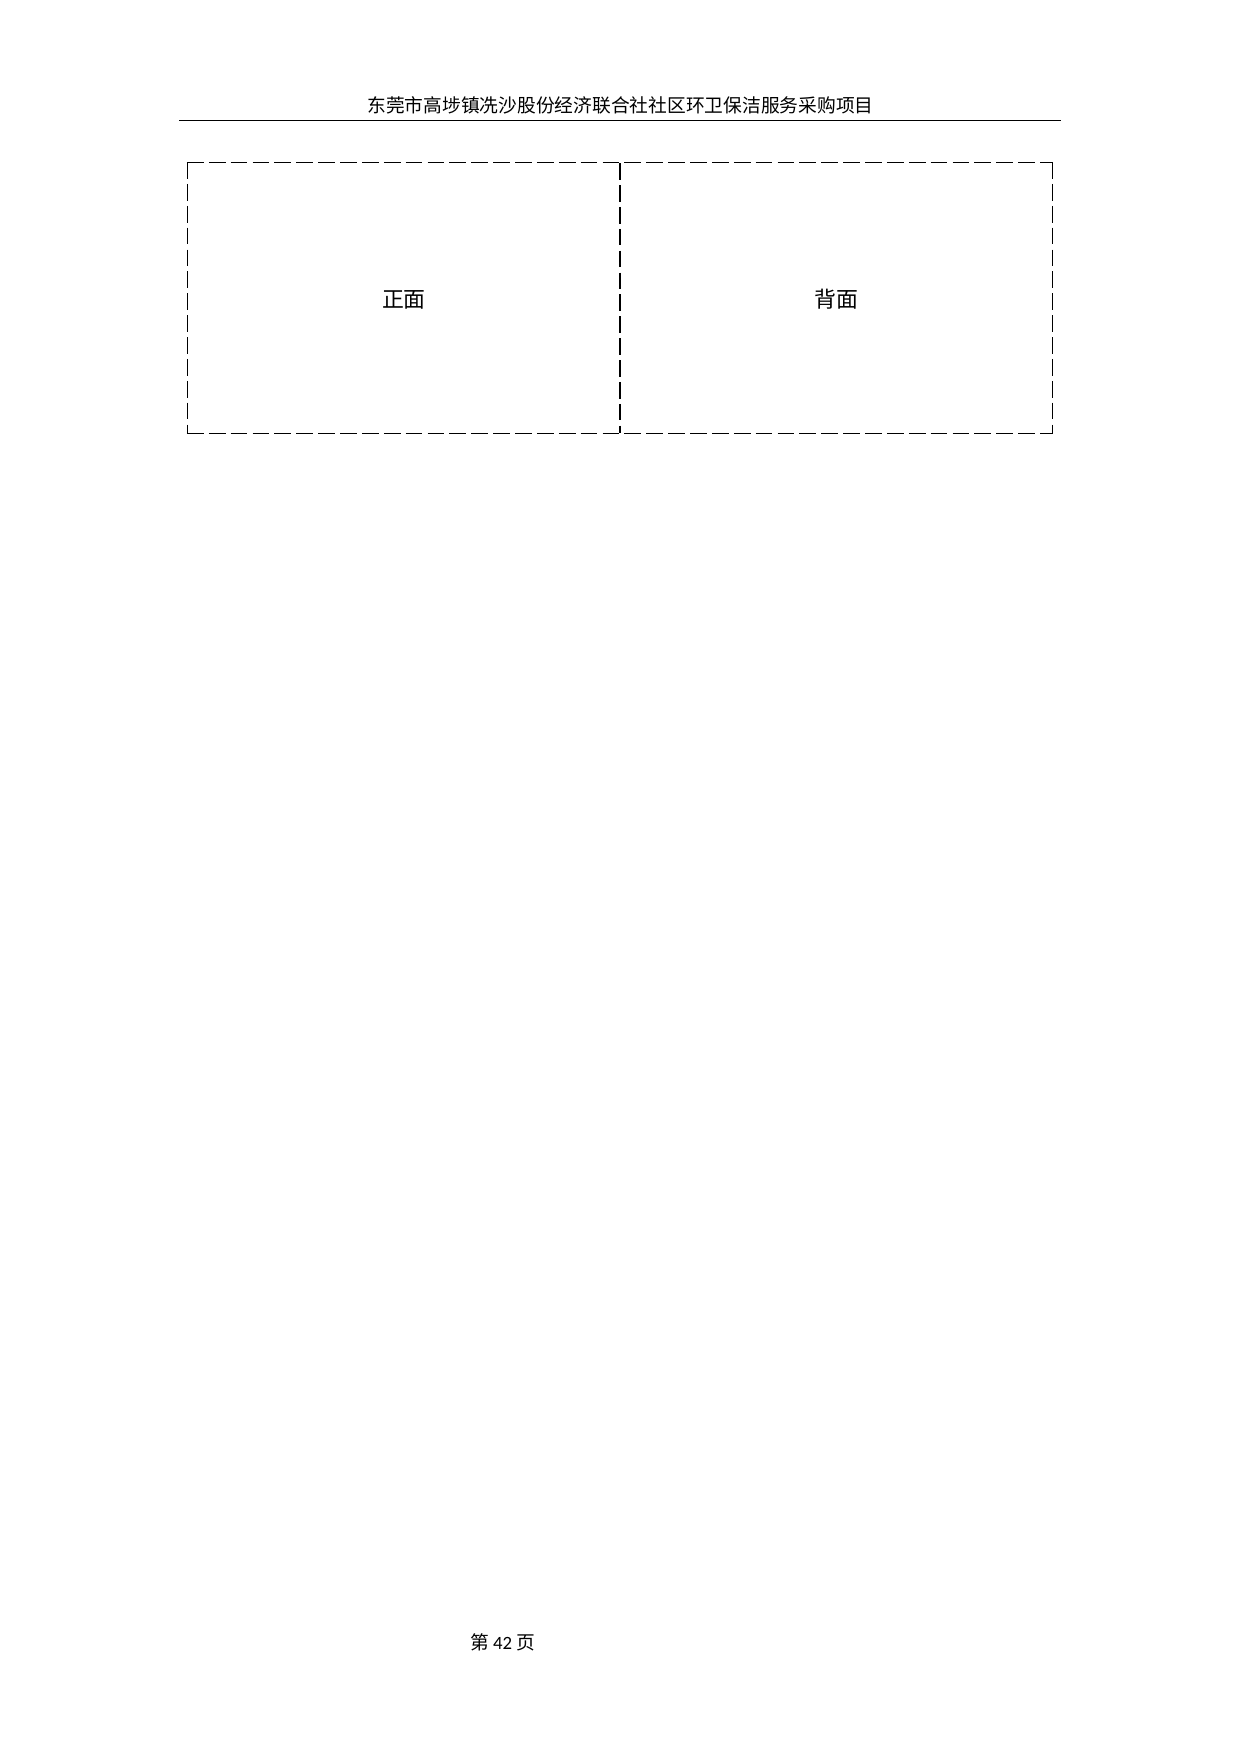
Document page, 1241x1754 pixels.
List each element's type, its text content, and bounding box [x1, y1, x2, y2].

table_header 背面 [620, 162, 1053, 433]
table_header 正面 [188, 162, 620, 433]
